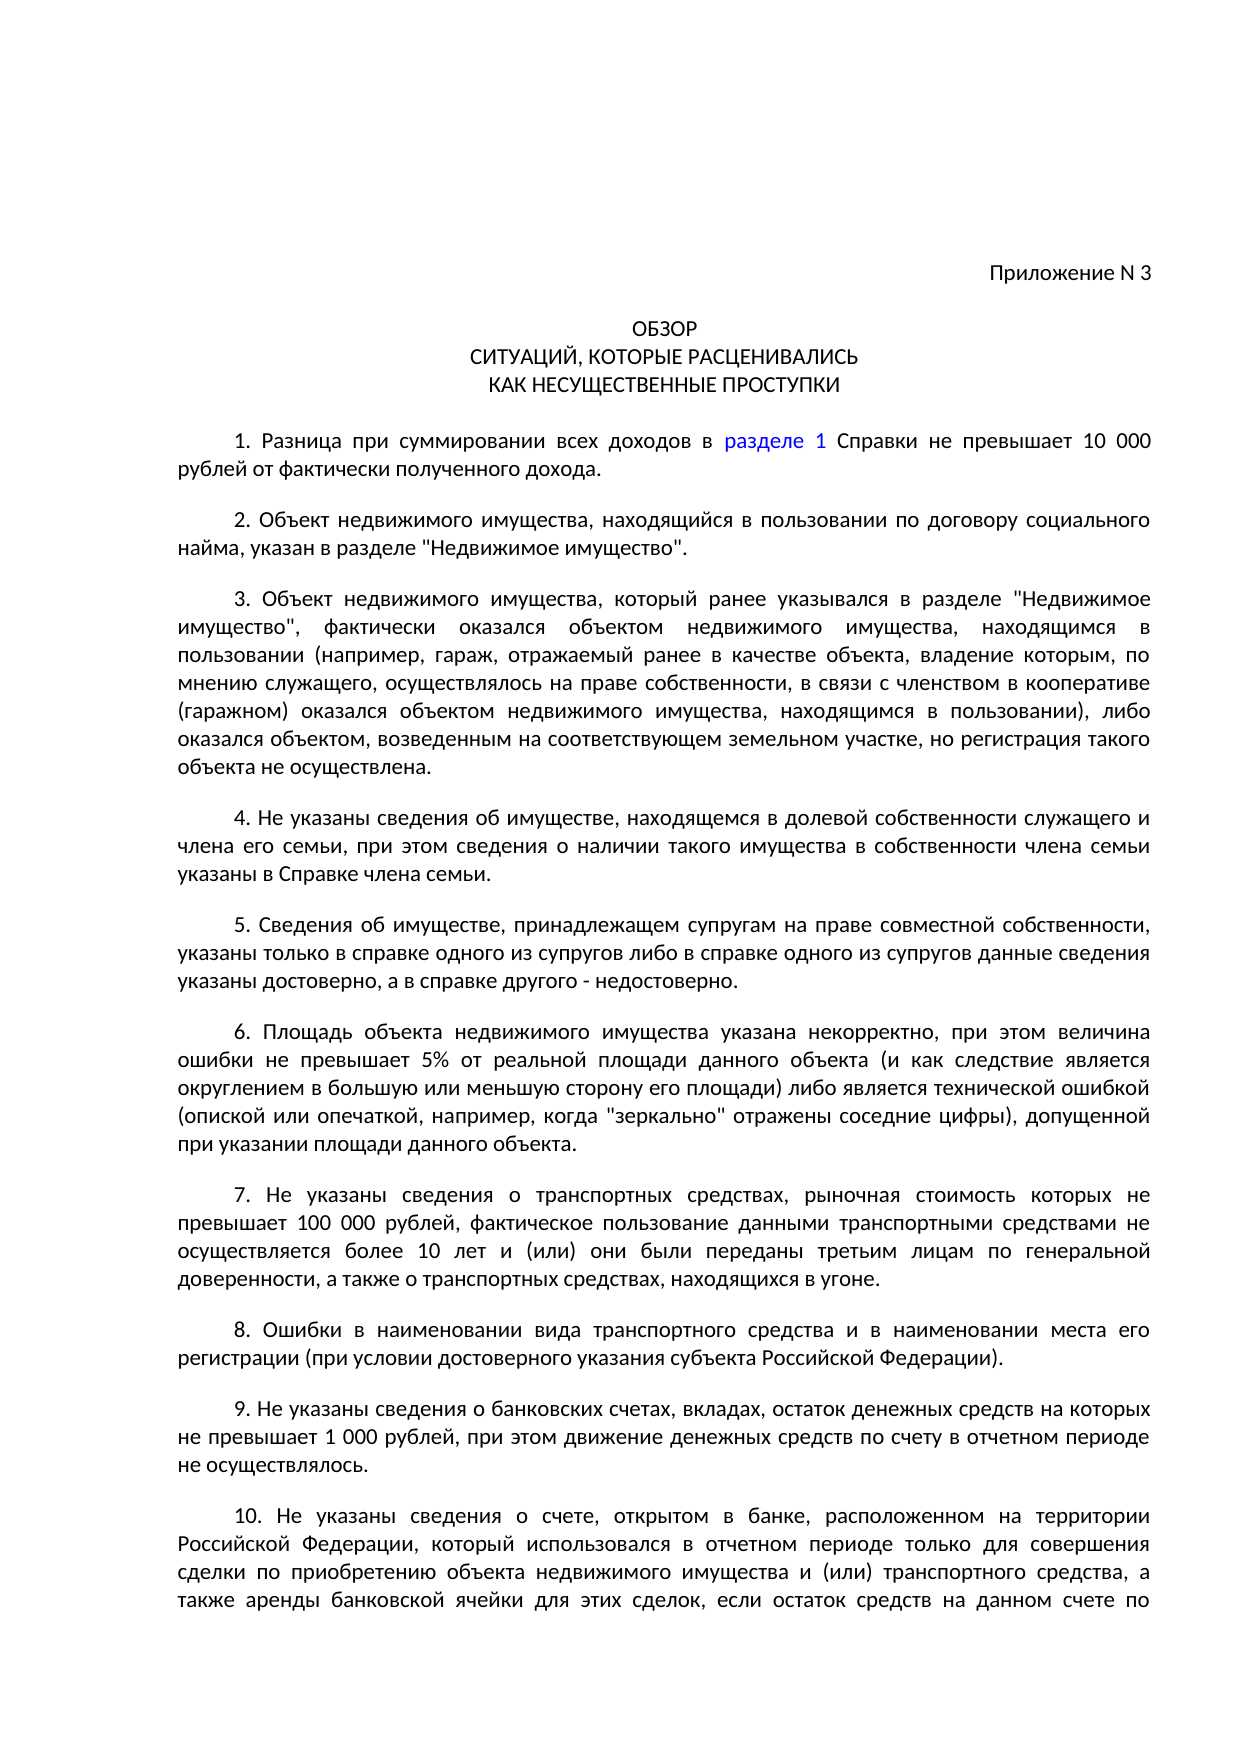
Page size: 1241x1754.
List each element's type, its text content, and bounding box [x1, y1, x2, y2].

text ОБЗОР [177, 314, 1152, 342]
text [177, 1501, 1152, 1613]
text 2. Объект недвижимого имущества, находящийся в пользовании по договору социального найма, указан в разделе "Недвижимое имущество". [177, 505, 1152, 561]
text 7. Не указаны сведения о транспортных средствах, рыночная стоимость которых не превышает 100 000 рублей, фактическое пользование данными транспортными средствами не осуществляется более 10 лет и (или) они были переданы третьим лицам по генеральной доверенности, а также о транспортных средствах, находящихся в угоне. [177, 1180, 1152, 1292]
text 8. Ошибки в наименовании вида транспортного средства и в наименовании места его регистрации (при условии достоверного указания субъекта Российской Федерации). [177, 1315, 1152, 1371]
text СИТУАЦИЙ, КОТОРЫЕ РАСЦЕНИВАЛИСЬ [177, 342, 1152, 370]
text 3. Объект недвижимого имущества, который ранее указывался в разделе "Недвижимое имущество", фактически оказался объектом недвижимого имущества, находящимся в пользовании (например, гараж, отражаемый ранее в качестве объекта, владение которым, по мнению служащего, осуществлялось на праве собственности, в связи с членством в кооперативе (гаражном) оказался объектом недвижимого имущества, находящимся в пользовании), либо оказался объектом, возведенным на соответствующем земельном участке, но регистрация такого объекта не осуществлена. [177, 584, 1152, 780]
text 5. Сведения об имуществе, принадлежащем супругам на праве совместной собственности, указаны только в справке одного из супругов либо в справке одного из супругов данные сведения указаны достоверно, а в справке другого - недостоверно. [177, 910, 1152, 994]
text 9. Не указаны сведения о банковских счетах, вкладах, остаток денежных средств на которых не превышает 1 000 рублей, при этом движение денежных средств по счету в отчетном периоде не осуществлялось. [177, 1394, 1152, 1478]
text 1. Разница при суммировании всех доходов в разделе 1 Справки не превышает 10 000 рублей от фактически полученного дохода. [177, 426, 1152, 482]
text 4. Не указаны сведения об имуществе, находящемся в долевой собственности служащего и члена его семьи, при этом сведения о наличии такого имущества в собственности члена семьи указаны в Справке члена семьи. [177, 803, 1152, 887]
text КАК НЕСУЩЕСТВЕННЫЕ ПРОСТУПКИ [177, 370, 1152, 398]
text Приложение N 3 [177, 258, 1152, 286]
text 6. Площадь объекта недвижимого имущества указана некорректно, при этом величина ошибки не превышает 5% от реальной площади данного объекта (и как следствие является округлением в большую или меньшую сторону его площади) либо является технической ошибкой (опиской или опечаткой, например, когда "зеркально" отражены соседние цифры), допущенной при указании площади данного объекта. [177, 1017, 1152, 1157]
